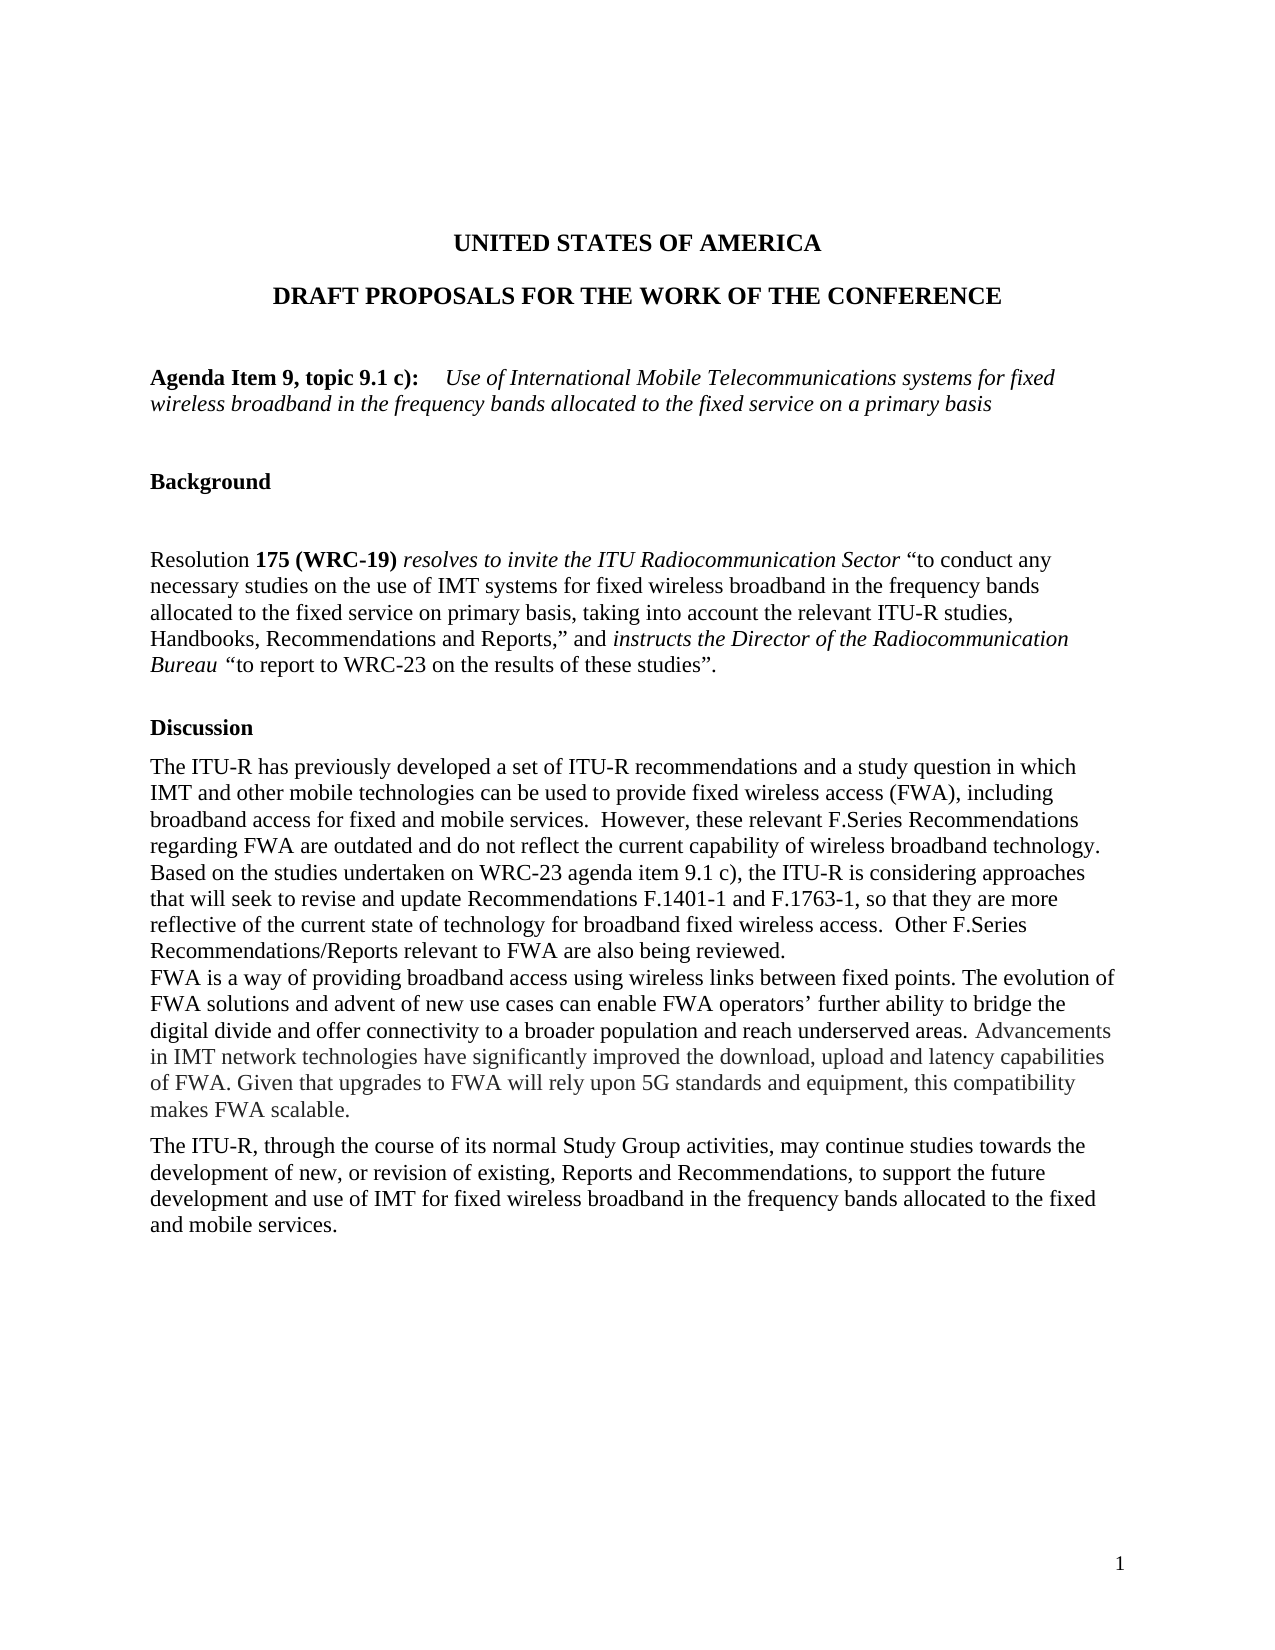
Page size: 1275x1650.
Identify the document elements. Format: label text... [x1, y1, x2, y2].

title UNITED STATES OF AMERICA [150, 228, 1125, 256]
text Discussion [150, 714, 1125, 741]
text Resolution 175 (WRC-19) resolves to invite the ITU Radiocommunication Sector “to conduct any necessary studies on the use of IMT systems for fixed wireless broadband in the frequency bands allocated to the fixed service on primary basis, taking into account the relevant ITU-R studies, Handbooks, Recommendations and Reports,” and instructs the Director of the Radiocommunication Bureau “to report to WRC-23 on the results of these studies”. [150, 546, 1125, 702]
text The ITU-R has previously developed a set of ITU-R recommendations and a study question in which IMT and other mobile technologies can be used to provide fixed wireless access (FWA), including broadband access for fixed and mobile services. However, these relevant F.Series Recommendations regarding FWA are outdated and do not reflect the current capability of wireless broadband technology. Based on the studies undertaken on WRC-23 agenda item 9.1 c), the ITU-R is considering approaches that will seek to revise and update Recommendations F.1401-1 and F.1763-1, so that they are more reflective of the current state of technology for broadband fixed wireless access. Other F.Series Recommendations/Reports relevant to FWA are also being reviewed. [150, 753, 1125, 964]
title DRAFT PROPOSALS FOR THE WORK OF THE CONFERENCE [150, 281, 1125, 310]
text The ITU-R, through the course of its normal Study Group activities, may continue studies towards the development of new, or revision of existing, Reports and Recommendations, to support the future development and use of IMT for fixed wireless broadband in the frequency bands allocated to the fixed and mobile services. [150, 1132, 1125, 1238]
text Background [150, 468, 1112, 494]
text Agenda Item 9, topic 9.1 c): Use of International Mobile Telecommunications systems for fixed wireless broadband in the frequency bands allocated to the fixed service on a primary basis [150, 364, 1125, 417]
text FWA is a way of providing broadband access using wireless links between fixed points. The evolution of FWA solutions and advent of new use cases can enable FWA operators’ further ability to bridge the digital divide and offer connectivity to a broader population and reach underserved areas. Advancements in IMT network technologies have significantly improved the download, upload and latency capabilities of FWA. Given that upgrades to FWA will rely upon 5G standards and equipment, this compatibility makes FWA scalable. [150, 964, 1125, 1122]
